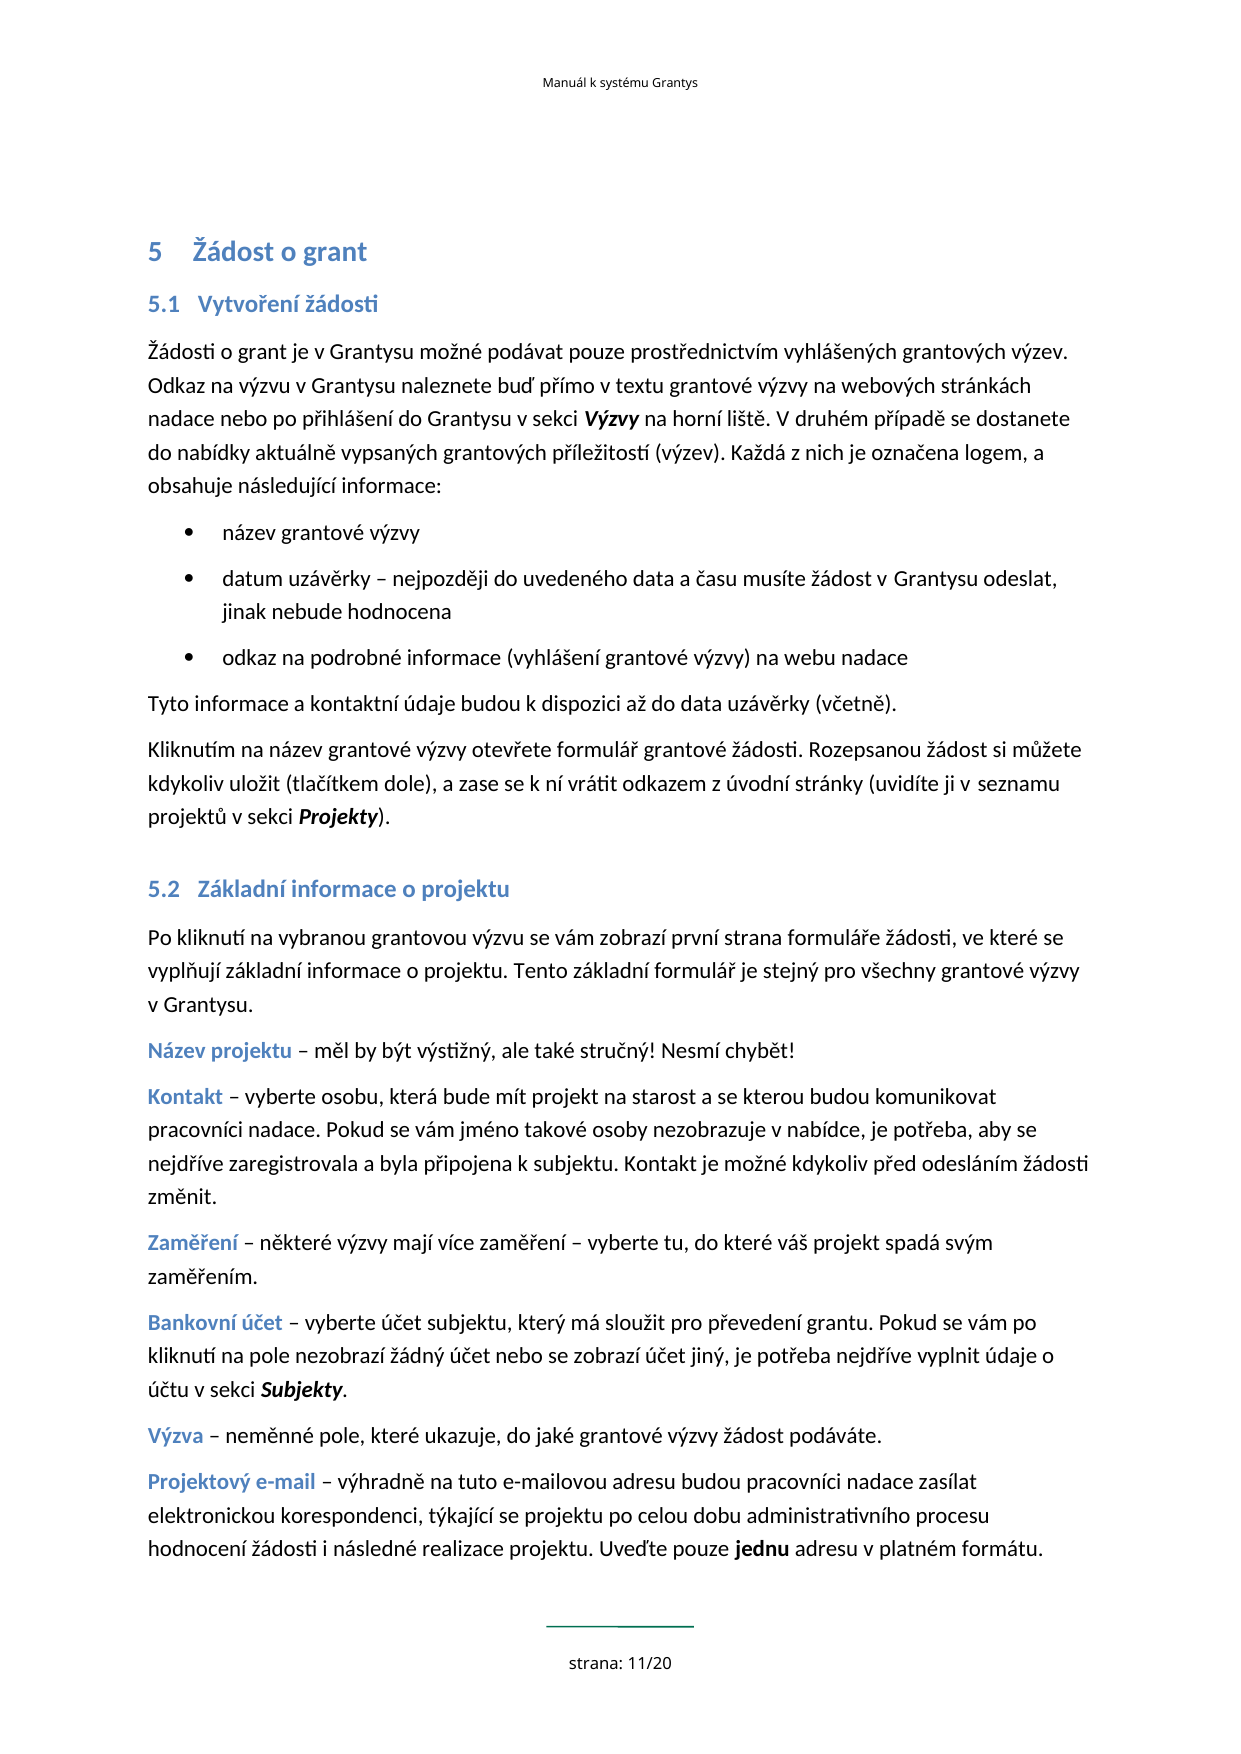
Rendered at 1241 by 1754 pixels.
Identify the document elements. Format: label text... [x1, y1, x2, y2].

text Výzva – neměnné pole, které ukazuje, do jaké grantové výzvy žádost podáváte. [148, 1421, 1092, 1449]
text Zaměření – některé výzvy mají více zaměření – vyberte tu, do které váš projekt spadá svým zaměřením. [148, 1228, 1092, 1290]
list datum uzávěrky – nejpozději do uvedeného data a času musíte žádost v Grantysu odeslat, jinak nebude hodnocena [185, 564, 1092, 625]
text Bankovní účet – vyberte účet subjektu, který má sloužit pro převedení grantu. Pokud se vám po kliknutí na pole nezobrazí žádný účet nebo se zobrazí účet jiný, je potřeba nejdříve vyplnit údaje o účtu v sekci Subjekty. [148, 1308, 1092, 1403]
list název grantové výzvy [185, 518, 1092, 546]
list odkaz na podrobné informace (vyhlášení grantové výzvy) na webu nadace [185, 643, 1092, 671]
text Kliknutím na název grantové výzvy otevřete formulář grantové žádosti. Rozepsanou žádost si můžete kdykoliv uložit (tlačítkem dole), a zase se k ní vrátit odkazem z úvodní stránky (uvidíte ji v seznamu projektů v sekci Projekty). [148, 735, 1092, 831]
text Žádosti o grant je v Grantysu možné podávat pouze prostřednictvím vyhlášených grantových výzev. Odkaz na výzvu v Grantysu naleznete buď přímo v textu grantové výzvy na webových stránkách nadace nebo po přihlášení do Grantysu v sekci Výzvy na horní liště. V druhém případě se dostanete do nabídky aktuálně vypsaných grantových příležitostí (výzev). Každá z nich je označena logem, a obsahuje následující informace: [148, 337, 1092, 500]
subtitle Vytvoření žádosti [148, 288, 1092, 319]
text Název projektu – měl by být výstižný, ale také stručný! Nesmí chybět! [148, 1036, 1092, 1064]
subtitle Základní informace o projektu [148, 873, 1092, 904]
subtitle Žádost o grant [148, 233, 1092, 269]
text Kontakt – vyberte osobu, která bude mít projekt na starost a se kterou budou komunikovat pracovníci nadace. Pokud se vám jméno takové osoby nezobrazuje v nabídce, je potřeba, aby se nejdříve zaregistrovala a byla připojena k subjektu. Kontakt je možné kdykoliv před odesláním žádosti změnit. [148, 1082, 1092, 1210]
text Tyto informace a kontaktní údaje budou k dispozici až do data uzávěrky (včetně). [148, 689, 1092, 717]
text Projektový e-mail – výhradně na tuto e-mailovou adresu budou pracovníci nadace zasílat elektronickou korespondenci, týkající se projektu po celou dobu administrativního procesu hodnocení žádosti i následné realizace projektu. Uveďte pouze jednu adresu v platném formátu. [148, 1467, 1092, 1562]
text Po kliknutí na vybranou grantovou výzvu se vám zobrazí první strana formuláře žádosti, ve které se vyplňují základní informace o projektu. Tento základní formulář je stejný pro všechny grantové výzvy v Grantysu. [148, 923, 1092, 1018]
